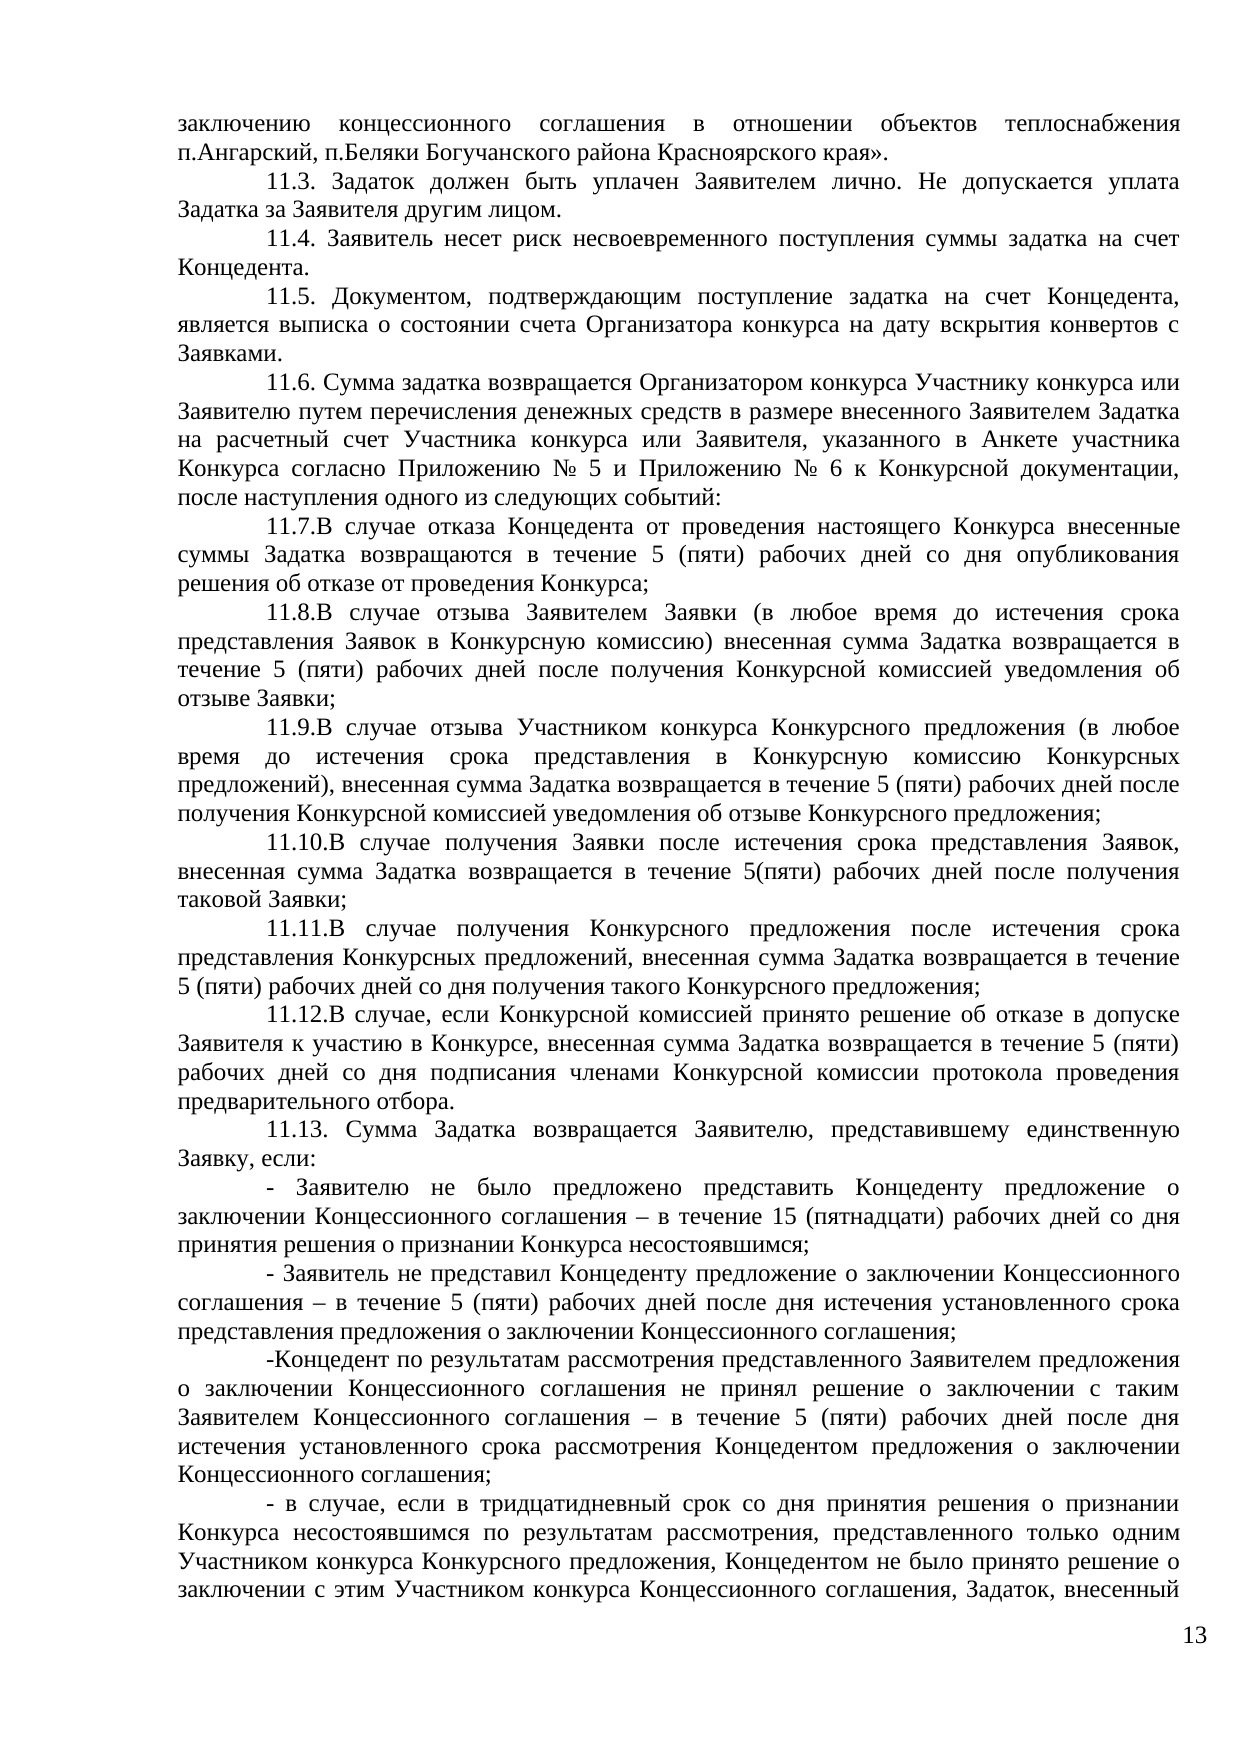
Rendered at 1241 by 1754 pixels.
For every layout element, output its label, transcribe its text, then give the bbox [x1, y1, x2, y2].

text - Заявитель не представил Концеденту предложение о заключении Концессионного соглашения – в течение 5 (пяти) рабочих дней после дня истечения установленного срока представления предложения о заключении Концессионного соглашения; [177, 1258, 1181, 1344]
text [177, 108, 1181, 166]
text 11.4. Заявитель несет риск несвоевременного поступления суммы задатка на счет Концедента. [177, 223, 1181, 281]
text 11.13. Сумма Задатка возвращается Заявителю, представившему единственную Заявку, если: [177, 1114, 1181, 1172]
text 11.5. Документом, подтверждающим поступление задатка на счет Концедента, является выписка о состоянии счета Организатора конкурса на дату вскрытия конвертов с Заявками. [177, 281, 1181, 367]
text 11.9.В случае отзыва Участником конкурса Конкурсного предложения (в любое время до истечения срока представления в Конкурсную комиссию Конкурсных предложений), внесенная сумма Задатка возвращается в течение 5 (пяти) рабочих дней после получения Конкурсной комиссией уведомления об отзыве Конкурсного предложения; [177, 712, 1181, 827]
text - Заявителю не было предложено представить Концеденту предложение о заключении Концессионного соглашения – в течение 15 (пятнадцати) рабочих дней со дня принятия решения о признании Конкурса несостоявшимся; [177, 1172, 1181, 1258]
text 11.10.В случае получения Заявки после истечения срока представления Заявок, внесенная сумма Задатка возвращается в течение 5(пяти) рабочих дней после получения таковой Заявки; [177, 827, 1181, 913]
text 11.11.В случае получения Конкурсного предложения после истечения срока представления Конкурсных предложений, внесенная сумма Задатка возвращается в течение 5 (пяти) рабочих дней со дня получения такого Конкурсного предложения; [177, 913, 1181, 999]
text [177, 1488, 1181, 1603]
text 11.12.В случае, если Конкурсной комиссией принято решение об отказе в допуске Заявителя к участию в Конкурсе, внесенная сумма Задатка возвращается в течение 5 (пяти) рабочих дней со дня подписания членами Конкурсной комиссии протокола проведения предварительного отбора. [177, 999, 1181, 1114]
text 11.3. Задаток должен быть уплачен Заявителем лично. Не допускается уплата Задатка за Заявителя другим лицом. [177, 166, 1181, 223]
text -Концедент по результатам рассмотрения представленного Заявителем предложения о заключении Концессионного соглашения не принял решение о заключении с таким Заявителем Концессионного соглашения – в течение 5 (пяти) рабочих дней после дня истечения установленного срока рассмотрения Концедентом предложения о заключении Концессионного соглашения; [177, 1344, 1181, 1488]
text 11.6. Сумма задатка возвращается Организатором конкурса Участнику конкурса или Заявителю путем перечисления денежных средств в размере внесенного Заявителем Задатка на расчетный счет Участника конкурса или Заявителя, указанного в Анкете участника Конкурса согласно Приложению № 5 и Приложению № 6 к Конкурсной документации, после наступления одного из следующих событий: [177, 367, 1181, 511]
text 11.7.В случае отказа Концедента от проведения настоящего Конкурса внесенные суммы Задатка возвращаются в течение 5 (пяти) рабочих дней со дня опубликования решения об отказе от проведения Конкурса; [177, 511, 1181, 597]
text 11.8.В случае отзыва Заявителем Заявки (в любое время до истечения срока представления Заявок в Конкурсную комиссию) внесенная сумма Задатка возвращается в течение 5 (пяти) рабочих дней после получения Конкурсной комиссией уведомления об отзыве Заявки; [177, 597, 1181, 712]
